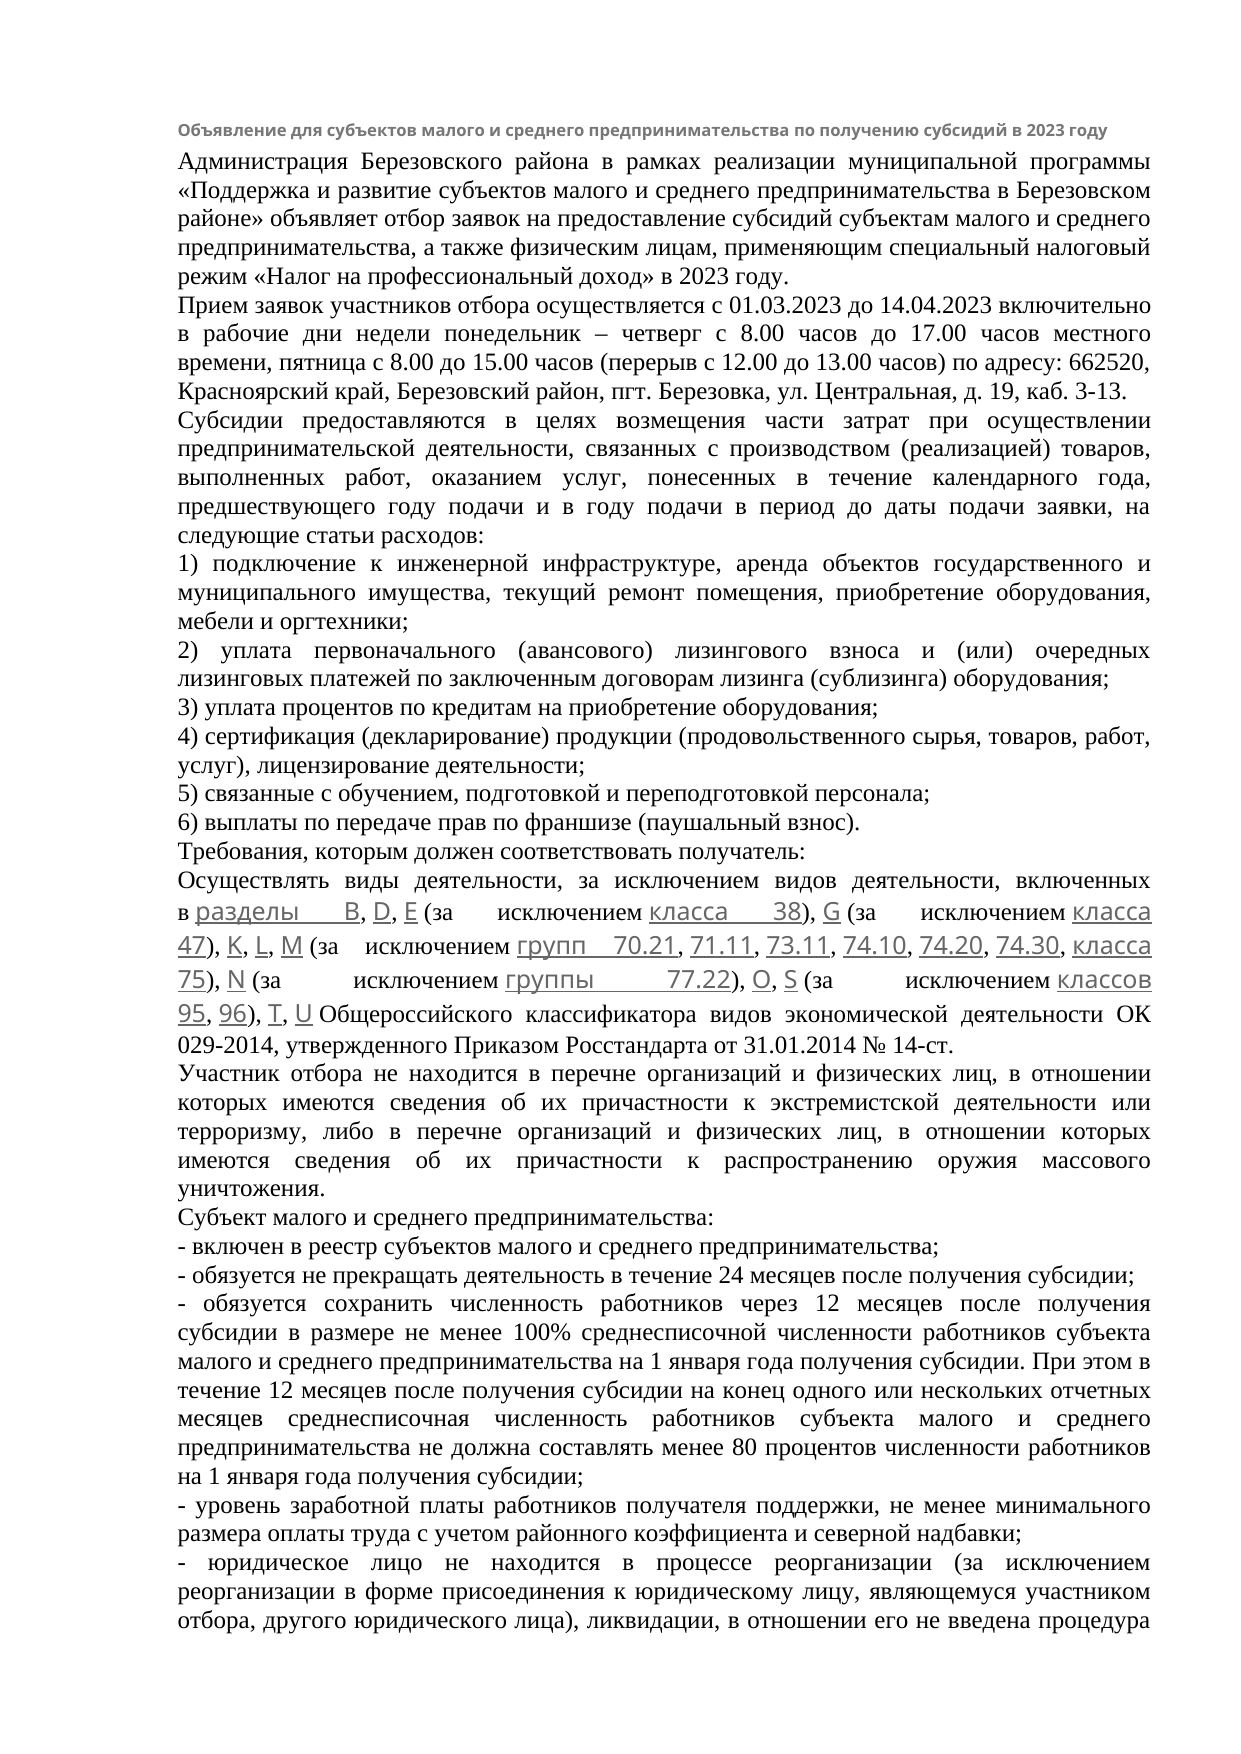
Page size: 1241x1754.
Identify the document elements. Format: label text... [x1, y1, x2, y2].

text 5) связанные с обучением, подготовкой и переподготовкой персонала; [177, 778, 1152, 807]
text 2) уплата первоначального (авансового) лизингового взноса и (или) очередных лизинговых платежей по заключенным договорам лизинга (сублизинга) оборудования; [177, 635, 1152, 692]
text Участник отбора не находится в перечне организаций и физических лиц, в отношении которых имеются сведения об их причастности к экстремистской деятельности или терроризму, либо в перечне организаций и физических лиц, в отношении которых имеются сведения об их причастности к распространению оружия массового уничтожения. [177, 1058, 1152, 1202]
text Администрация Березовского района в рамках реализации муниципальной программы «Поддержка и развитие субъектов малого и среднего предпринимательства в Березовском районе» объявляет отбор заявок на предоставление субсидий субъектам малого и среднего предпринимательства, а также физическим лицам, применяющим специальный налоговый режим «Налог на профессиональный доход» в 2023 году. [177, 146, 1152, 290]
subtitle Объявление для субъектов малого и среднего предпринимательства по получению субсидий в 2023 году [177, 118, 1152, 141]
text - уровень заработной платы работников получателя поддержки, не менее минимального размера оплаты труда с учетом районного коэффициента и северной надбавки; [177, 1490, 1152, 1547]
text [177, 1547, 1152, 1633]
text 3) уплата процентов по кредитам на приобретение оборудования; [177, 692, 1152, 721]
text Субсидии предоставляются в целях возмещения части затрат при осуществлении предпринимательской деятельности, связанных с производством (реализацией) товаров, выполненных работ, оказанием услуг, понесенных в течение календарного года, предшествующего году подачи и в году подачи в период до даты подачи заявки, на следующие статьи расходов: [177, 405, 1152, 548]
text - обязуется сохранить численность работников через 12 месяцев после получения субсидии в размере не менее 100% среднесписочной численности работников субъекта малого и среднего предпринимательства на 1 января года получения субсидии. При этом в течение 12 месяцев после получения субсидии на конец одного или нескольких отчетных месяцев среднесписочная численность работников субъекта малого и среднего предпринимательства не должна составлять менее 80 процентов численности работников на 1 января года получения субсидии; [177, 1288, 1152, 1490]
text Осуществлять виды деятельности, за исключением видов деятельности, включенных в разделы B, D, E (за исключением класса 38), G (за исключением класса 47), K, L, M (за исключением групп 70.21, 71.11, 73.11, 74.10, 74.20, 74.30, класса 75), N (за исключением группы 77.22), O, S (за исключением классов 95, 96), T, U Общероссийского классификатора видов экономической деятельности ОК 029-2014, утвержденного Приказом Росстандарта от 31.01.2014 № 14-ст. [177, 865, 1152, 1058]
text Субъект малого и среднего предпринимательства: [177, 1202, 1152, 1231]
text - обязуется не прекращать деятельность в течение 24 месяцев после получения субсидии; [177, 1260, 1152, 1288]
text Прием заявок участников отбора осуществляется с 01.03.2023 до 14.04.2023 включительно в рабочие дни недели понедельник – четверг с 8.00 часов до 17.00 часов местного времени, пятница с 8.00 до 15.00 часов (перерыв с 12.00 до 13.00 часов) по адресу: 662520, Красноярский край, Березовский район, пгт. Березовка, ул. Центральная, д. 19, каб. 3-13. [177, 290, 1152, 405]
text - включен в реестр субъектов малого и среднего предпринимательства; [177, 1231, 1152, 1260]
text Требования, которым должен соответствовать получатель: [177, 836, 1152, 865]
text 1) подключение к инженерной инфраструктуре, аренда объектов государственного и муниципального имущества, текущий ремонт помещения, приобретение оборудования, мебели и оргтехники; [177, 548, 1152, 635]
text 6) выплаты по передаче прав по франшизе (паушальный взнос). [177, 807, 1152, 836]
text 4) сертификация (декларирование) продукции (продовольственного сырья, товаров, работ, услуг), лицензирование деятельности; [177, 721, 1152, 778]
